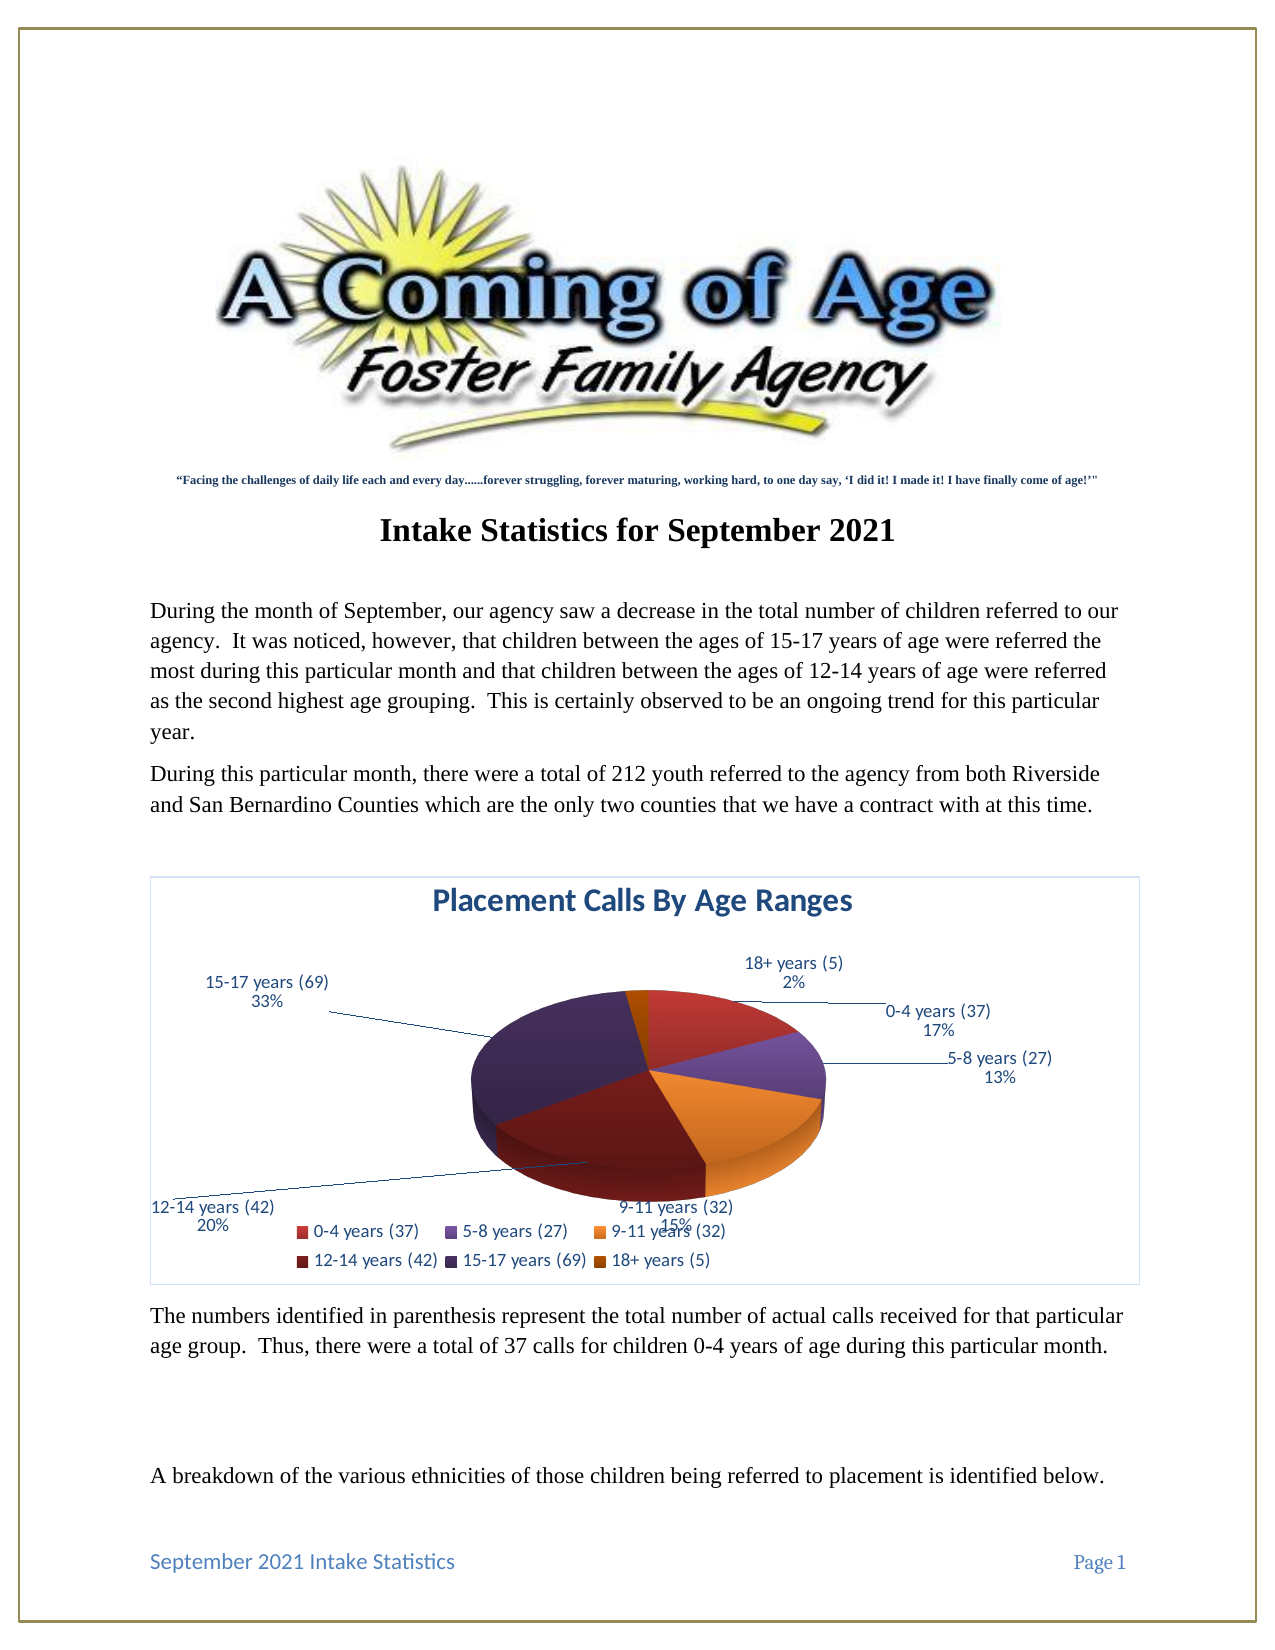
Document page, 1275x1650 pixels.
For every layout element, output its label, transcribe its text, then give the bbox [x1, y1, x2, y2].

text During the month of September, our agency saw a decrease in the total number of children referred to our agency. It was noticed, however, that children between the ages of 15-17 years of age were referred the most during this particular month and that children between the ages of 12-14 years of age were referred as the second highest age grouping. This is certainly observed to be an ongoing trend for this particular year. [150, 597, 1125, 744]
text Intake Statistics for September 2021 [150, 510, 1125, 548]
text The numbers identified in parenthesis represent the total number of actual calls received for that particular age group. Thus, there were a total of 37 calls for children 0-4 years of age during this particular month. [150, 1302, 1125, 1359]
text A breakdown of the various ethnicities of those children being referred to placement is identified below. [150, 1462, 1125, 1488]
text “Facing the challenges of daily life each and every day......forever struggling, forever maturing, working hard, to one day say, ‘I did it! I made it! I have finally come of age!’" [150, 473, 1125, 487]
picture [215, 157, 1017, 461]
text During this particular month, there were a total of 212 youth referred to the agency from both Riverside and San Bernardino Counties which are the only two counties that we have a contract with at this time. [150, 760, 1125, 817]
